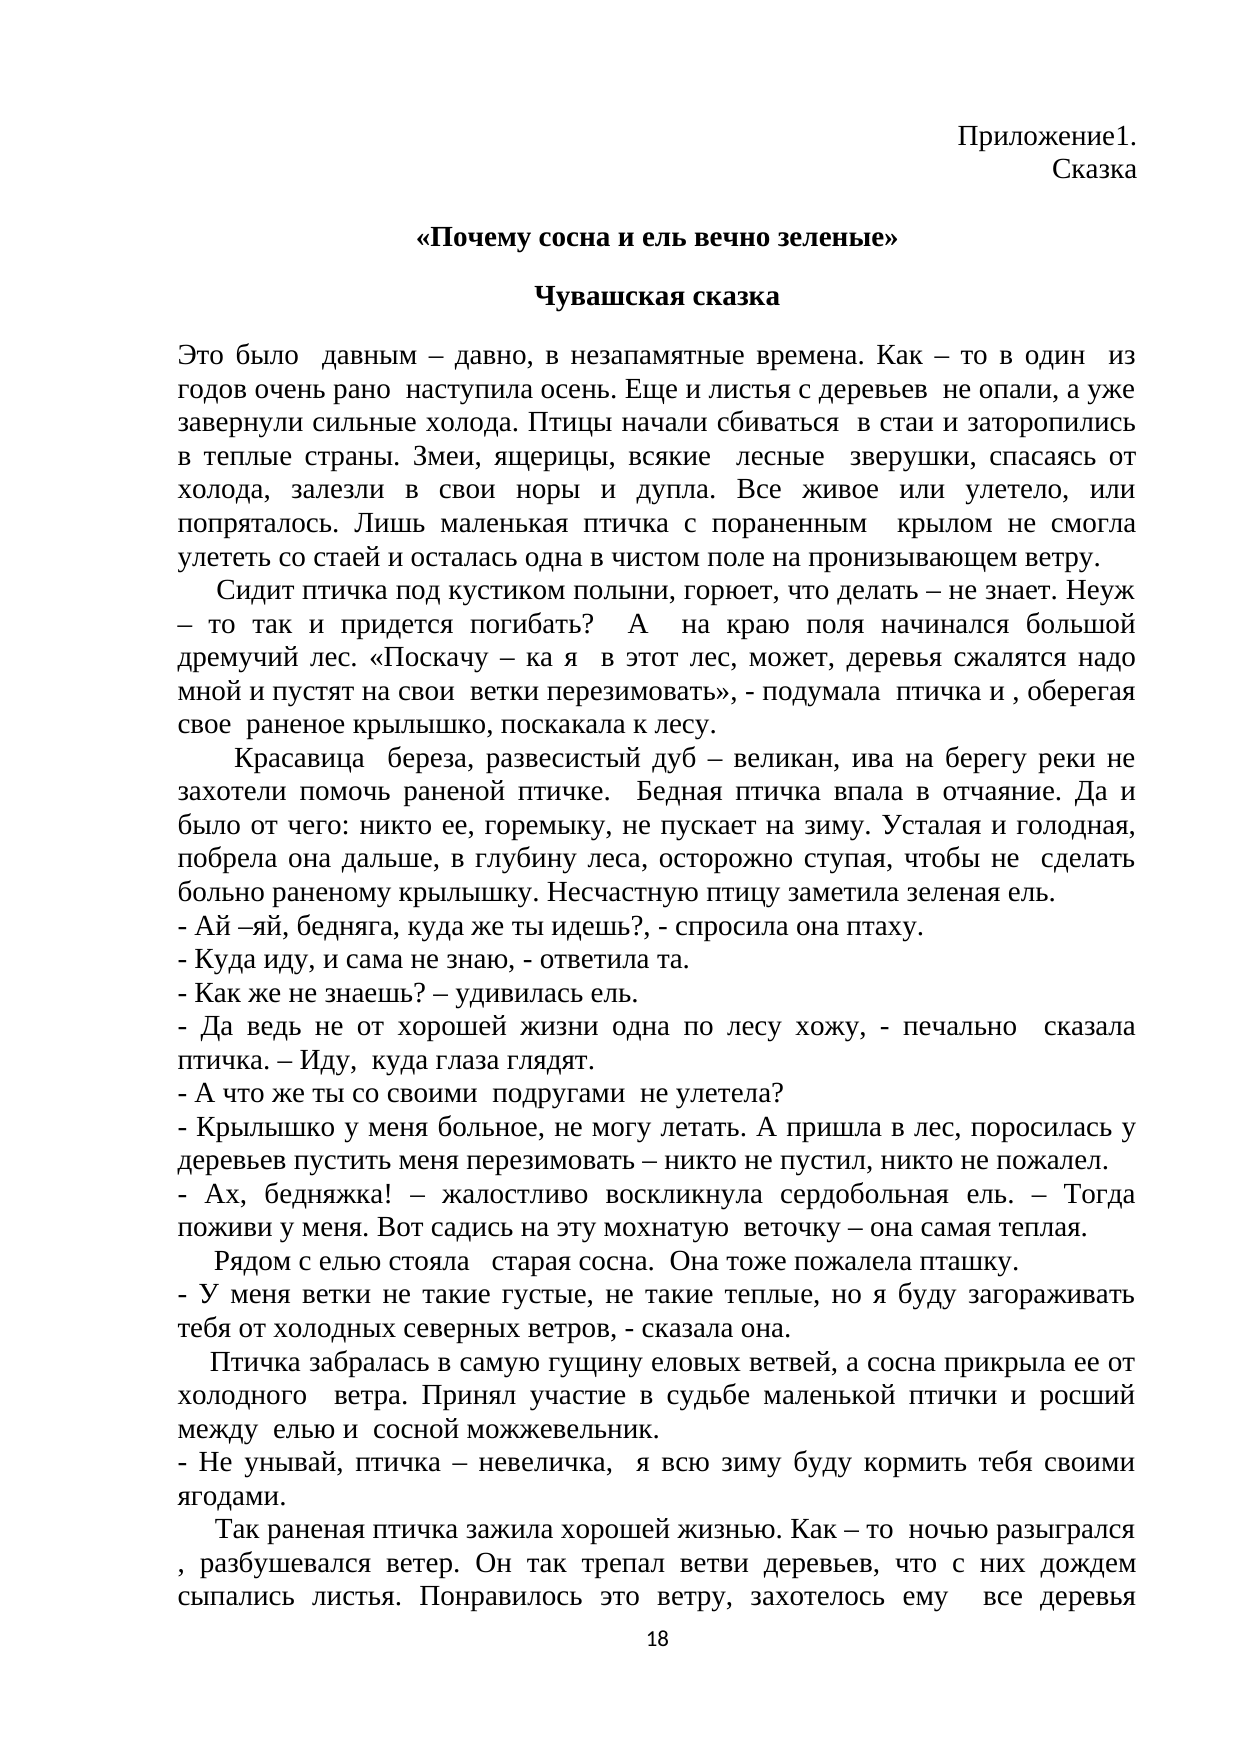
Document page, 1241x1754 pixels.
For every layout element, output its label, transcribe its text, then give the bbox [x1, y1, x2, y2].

text - Не унывай, птичка – невеличка, я всю зиму буду кормить тебя своими ягодами. [177, 1444, 1137, 1511]
text Приложение1. [177, 118, 1137, 152]
text Чувашская сказка [177, 278, 1137, 312]
text Красавица береза, развесистый дуб – великан, ива на берегу реки не захотели помочь раненой птичке. Бедная птичка впала в отчаяние. Да и было от чего: никто ее, горемыку, не пускает на зиму. Усталая и голодная, побрела она дальше, в глубину леса, осторожно ступая, чтобы не сделать больно раненому крылышку. Несчастную птицу заметила зеленая ель. [177, 740, 1137, 908]
text - А что же ты со своими подругами не улетела? [177, 1075, 1137, 1109]
text - Ай –яй, бедняга, куда же ты идешь?, - спросила она птаху. [177, 908, 1137, 941]
text - Куда иду, и сама не знаю, - ответила та. [177, 941, 1137, 975]
text Рядом с елью стояла старая сосна. Она тоже пожалела пташку. [177, 1243, 1137, 1277]
text Это было давным – давно, в незапамятные времена. Как – то в один из годов очень рано наступила осень. Еще и листья с деревьев не опали, а уже завернули сильные холода. Птицы начали сбиваться в стаи и заторопились в теплые страны. Змеи, ящерицы, всякие лесные зверушки, спасаясь от холода, залезли в свои норы и дупла. Все живое или улетело, или попряталось. Лишь маленькая птичка с пораненным крылом не смогла улететь со стаей и осталась одна в чистом поле на пронизывающем ветру. [177, 337, 1137, 572]
text - Крылышко у меня больное, не могу летать. А пришла в лес, поросилась у деревьев пустить меня перезимовать – никто не пустил, никто не пожалел. [177, 1109, 1137, 1176]
text - Как же не знаешь? – удивилась ель. [177, 975, 1137, 1008]
text «Почему сосна и ель вечно зеленые» [177, 219, 1137, 252]
text - Ах, бедняжка! – жалостливо воскликнула сердобольная ель. – Тогда поживи у меня. Вот садись на эту мохнатую веточку – она самая теплая. [177, 1176, 1137, 1243]
text - Да ведь не от хорошей жизни одна по лесу хожу, - печально сказала птичка. – Иду, куда глаза глядят. [177, 1008, 1137, 1075]
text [177, 1511, 1137, 1612]
text - У меня ветки не такие густые, не такие теплые, но я буду загораживать тебя от холодных северных ветров, - сказала она. [177, 1277, 1137, 1344]
text Сказка [177, 152, 1137, 185]
text Птичка забралась в самую гущину еловых ветвей, а сосна прикрыла ее от холодного ветра. Принял участие в судьбе маленькой птички и росший между елью и сосной можжевельник. [177, 1344, 1137, 1444]
text Сидит птичка под кустиком полыни, горюет, что делать – не знает. Неуж – то так и придется погибать? А на краю поля начинался большой дремучий лес. «Поскачу – ка я в этот лес, может, деревья сжалятся надо мной и пустят на свои ветки перезимовать», - подумала птичка и , оберегая свое раненое крылышко, поскакала к лесу. [177, 572, 1137, 740]
